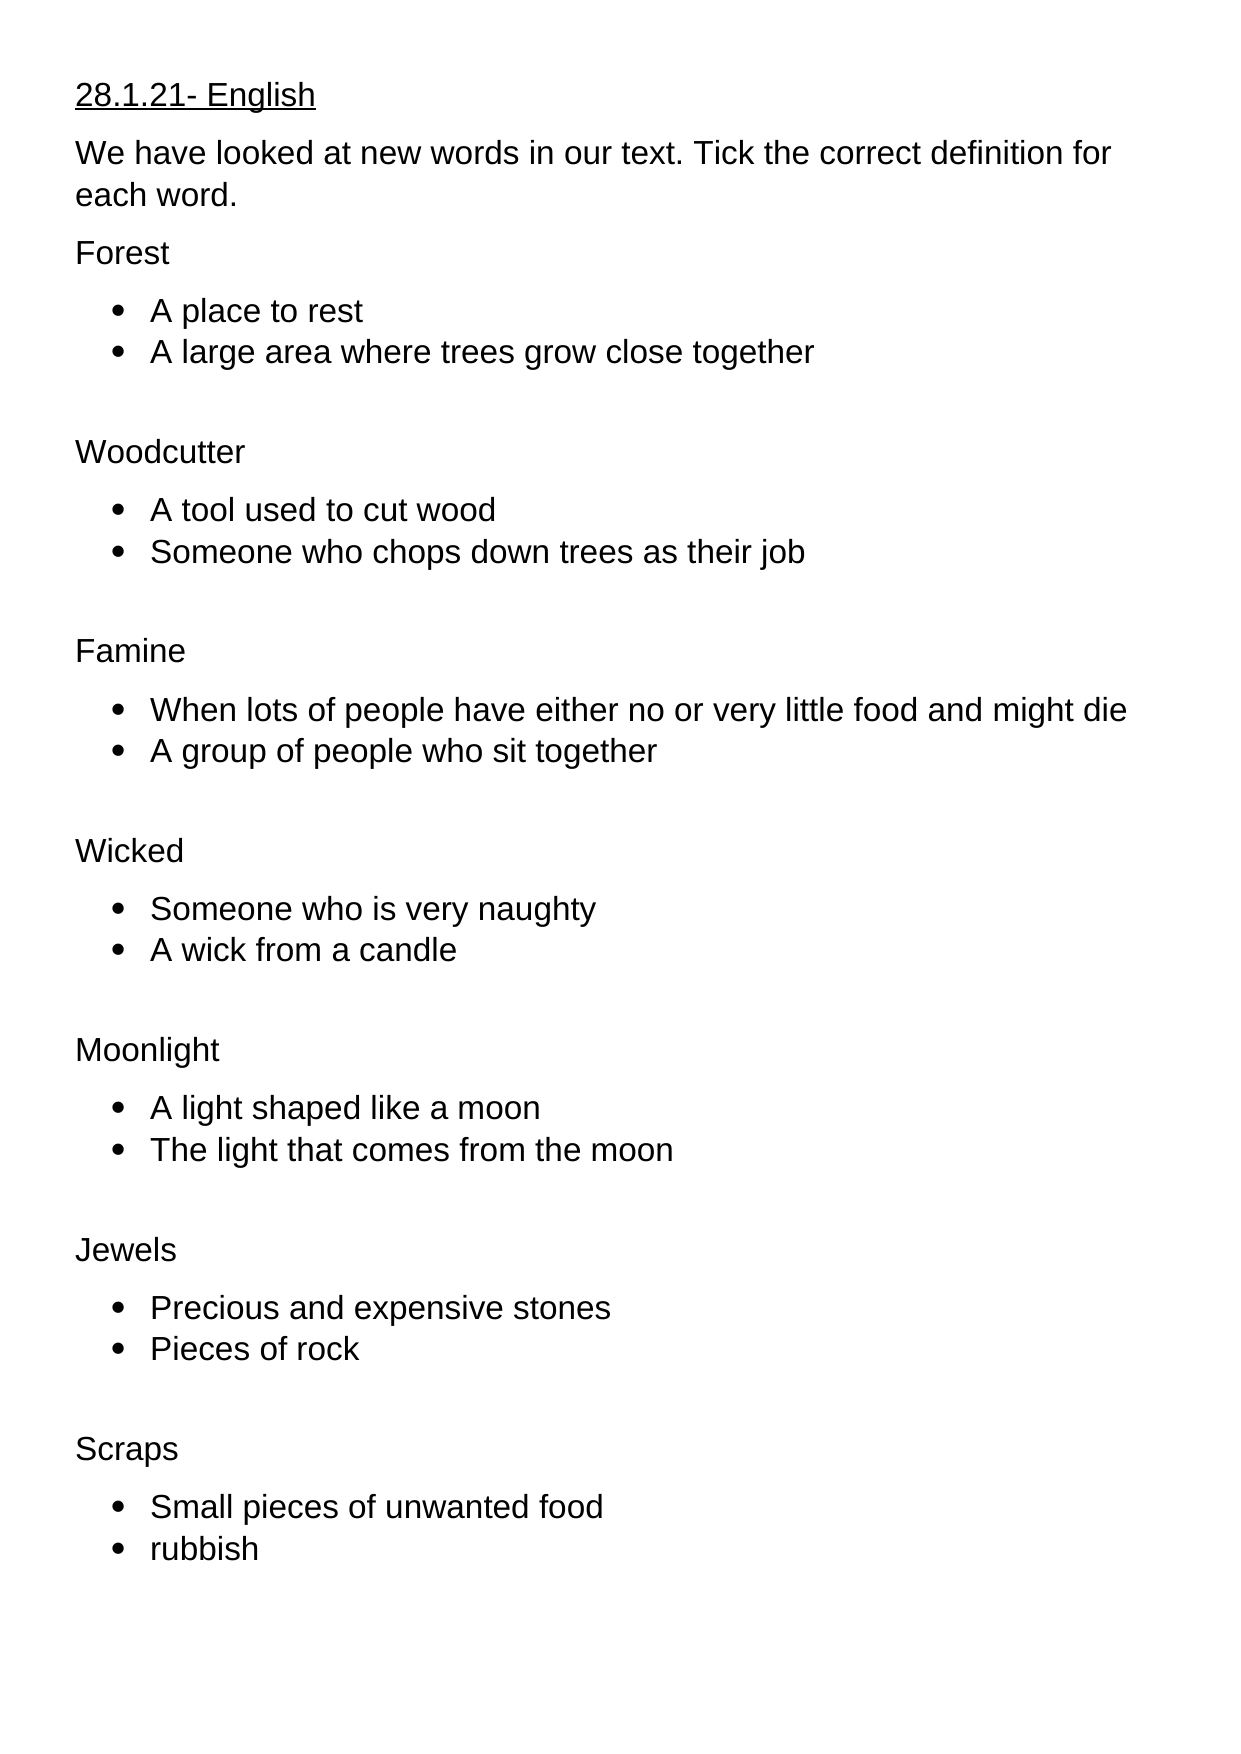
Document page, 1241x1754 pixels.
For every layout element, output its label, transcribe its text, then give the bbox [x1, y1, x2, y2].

text Moonlight [75, 1030, 1165, 1069]
text Forest [75, 233, 1165, 271]
list rubbish [112, 1529, 1165, 1567]
list When lots of people have either no or very little food and might die [112, 689, 1165, 728]
list Precious and expensive stones [112, 1288, 1165, 1326]
list Someone who chops down trees as their job [112, 532, 1165, 570]
list A large area where trees grow close together [112, 332, 1165, 371]
list A light shaped like a moon [112, 1088, 1165, 1127]
list A wick from a candle [112, 931, 1165, 969]
list A group of people who sit together [112, 731, 1165, 770]
list Someone who is very naughty [112, 889, 1165, 927]
list A place to rest [112, 291, 1165, 329]
text 28.1.21- English [75, 75, 1165, 113]
text Jewels [75, 1229, 1165, 1268]
list The light that comes from the moon [112, 1130, 1165, 1168]
text Scraps [75, 1429, 1165, 1467]
text We have looked at new words in our text. Tick the correct definition for each word. [75, 133, 1165, 213]
text Famine [75, 631, 1165, 670]
list Small pieces of unwanted food [112, 1487, 1165, 1526]
text Wicked [75, 831, 1165, 869]
list A tool used to cut wood [112, 490, 1165, 529]
text Woodcutter [75, 432, 1165, 471]
list Pieces of rock [112, 1329, 1165, 1368]
